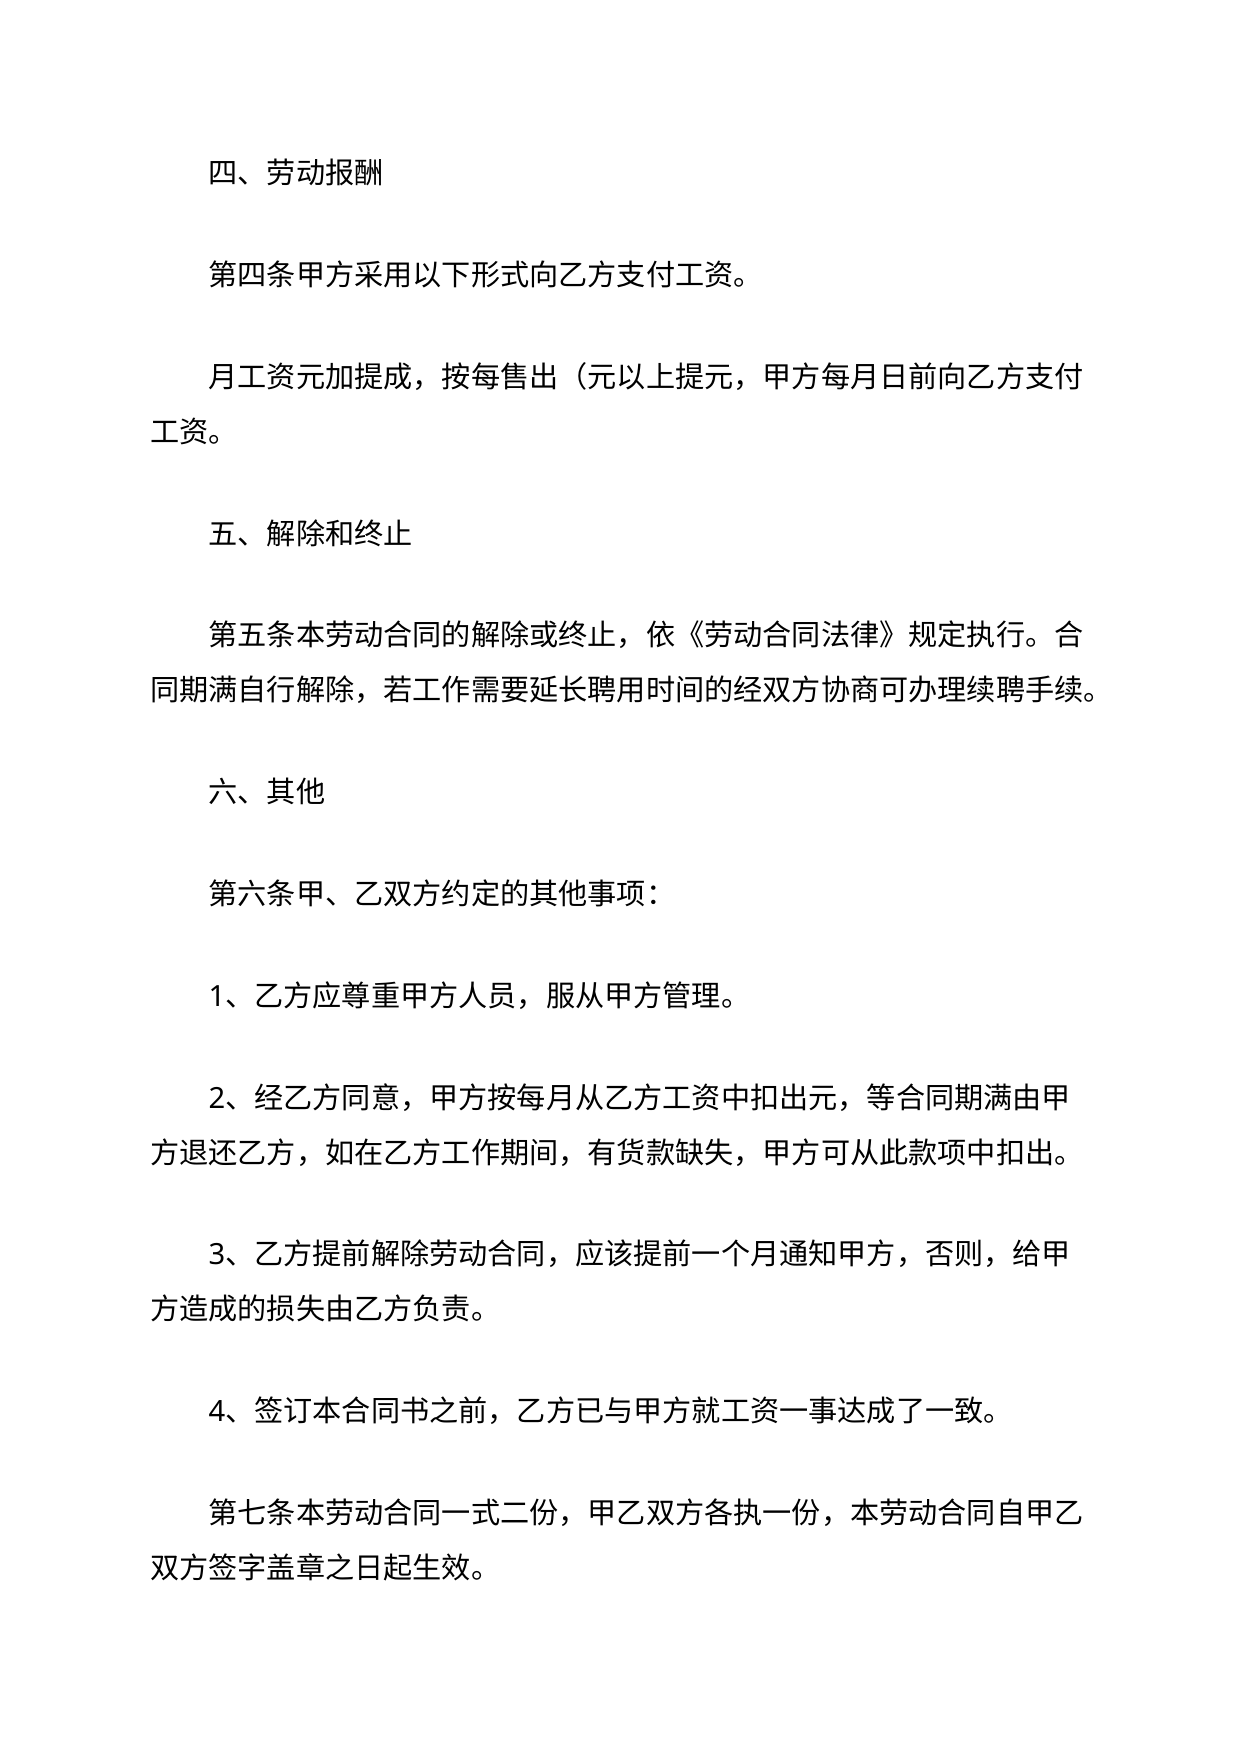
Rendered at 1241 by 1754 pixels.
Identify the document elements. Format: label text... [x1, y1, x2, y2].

text 第四条甲方采用以下形式向乙方支付工资。 [150, 252, 1090, 294]
text 1、乙方应尊重甲方人员，服从甲方管理。 [150, 972, 1090, 1014]
text 五、解除和终止 [150, 510, 1090, 552]
text 2、经乙方同意，甲方按每月从乙方工资中扣出元，等合同期满由甲方退还乙方，如在乙方工作期间，有货款缺失，甲方可从此款项中扣出。 [150, 1074, 1090, 1171]
text 第六条甲、乙双方约定的其他事项： [150, 870, 1090, 913]
text 3、乙方提前解除劳动合同，应该提前一个月通知甲方，否则，给甲方造成的损失由乙方负责。 [150, 1231, 1090, 1328]
text 四、劳动报酬 [150, 150, 1090, 192]
text 第七条本劳动合同一式二份，甲乙双方各执一份，本劳动合同自甲乙双方签字盖章之日起生效。 [150, 1490, 1090, 1587]
text 4、签订本合同书之前，乙方已与甲方就工资一事达成了一致。 [150, 1388, 1090, 1430]
text 第五条本劳动合同的解除或终止，依《劳动合同法律》规定执行。合同期满自行解除，若工作需要延长聘用时间的经双方协商可办理续聘手续。 [150, 612, 1090, 709]
text 六、其他 [150, 769, 1090, 811]
text 月工资元加提成，按每售出（元以上提元，甲方每月日前向乙方支付工资。 [150, 353, 1090, 451]
